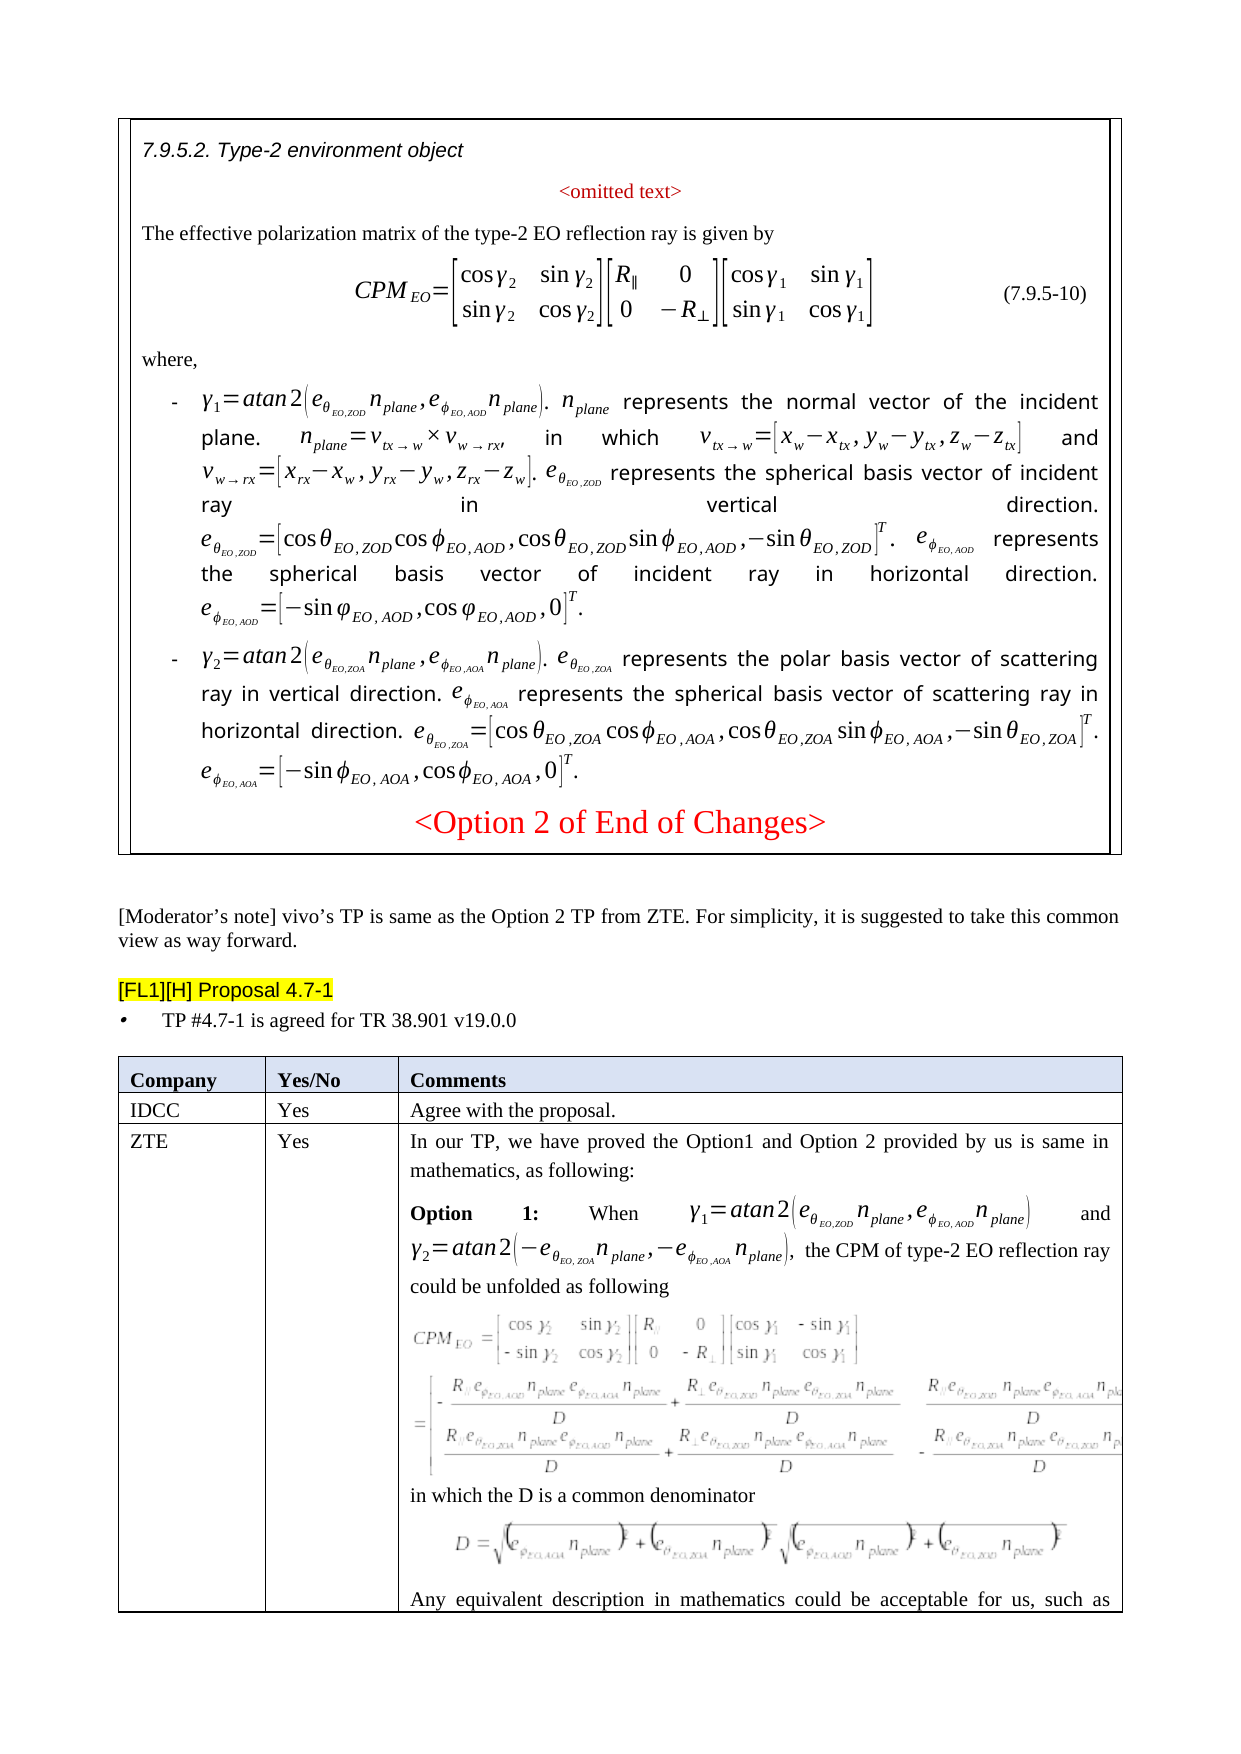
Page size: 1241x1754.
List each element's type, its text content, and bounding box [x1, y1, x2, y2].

table_header Yes/No [266, 1057, 398, 1092]
subtitle [FL1][H] Proposal 4.7-1 [118, 977, 1122, 1001]
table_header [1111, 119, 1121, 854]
table_cell ZTE [119, 1124, 265, 1611]
table_header Company [119, 1057, 265, 1092]
table_cell Yes [266, 1124, 398, 1611]
table_header Comments [399, 1057, 1122, 1092]
table_cell IDCC [119, 1093, 265, 1122]
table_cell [399, 1124, 1122, 1611]
table_cell Agree with the proposal. [399, 1093, 1122, 1122]
table_cell Yes [266, 1093, 398, 1122]
list TP #4.7-1 is agreed for TR 38.901 v19.0.0 [118, 1008, 1122, 1032]
text [Moderator’s note] vivo’s TP is same as the Option 2 TP from ZTE. For simplicity, it is suggested to take this common view as way forward. [118, 904, 1122, 952]
